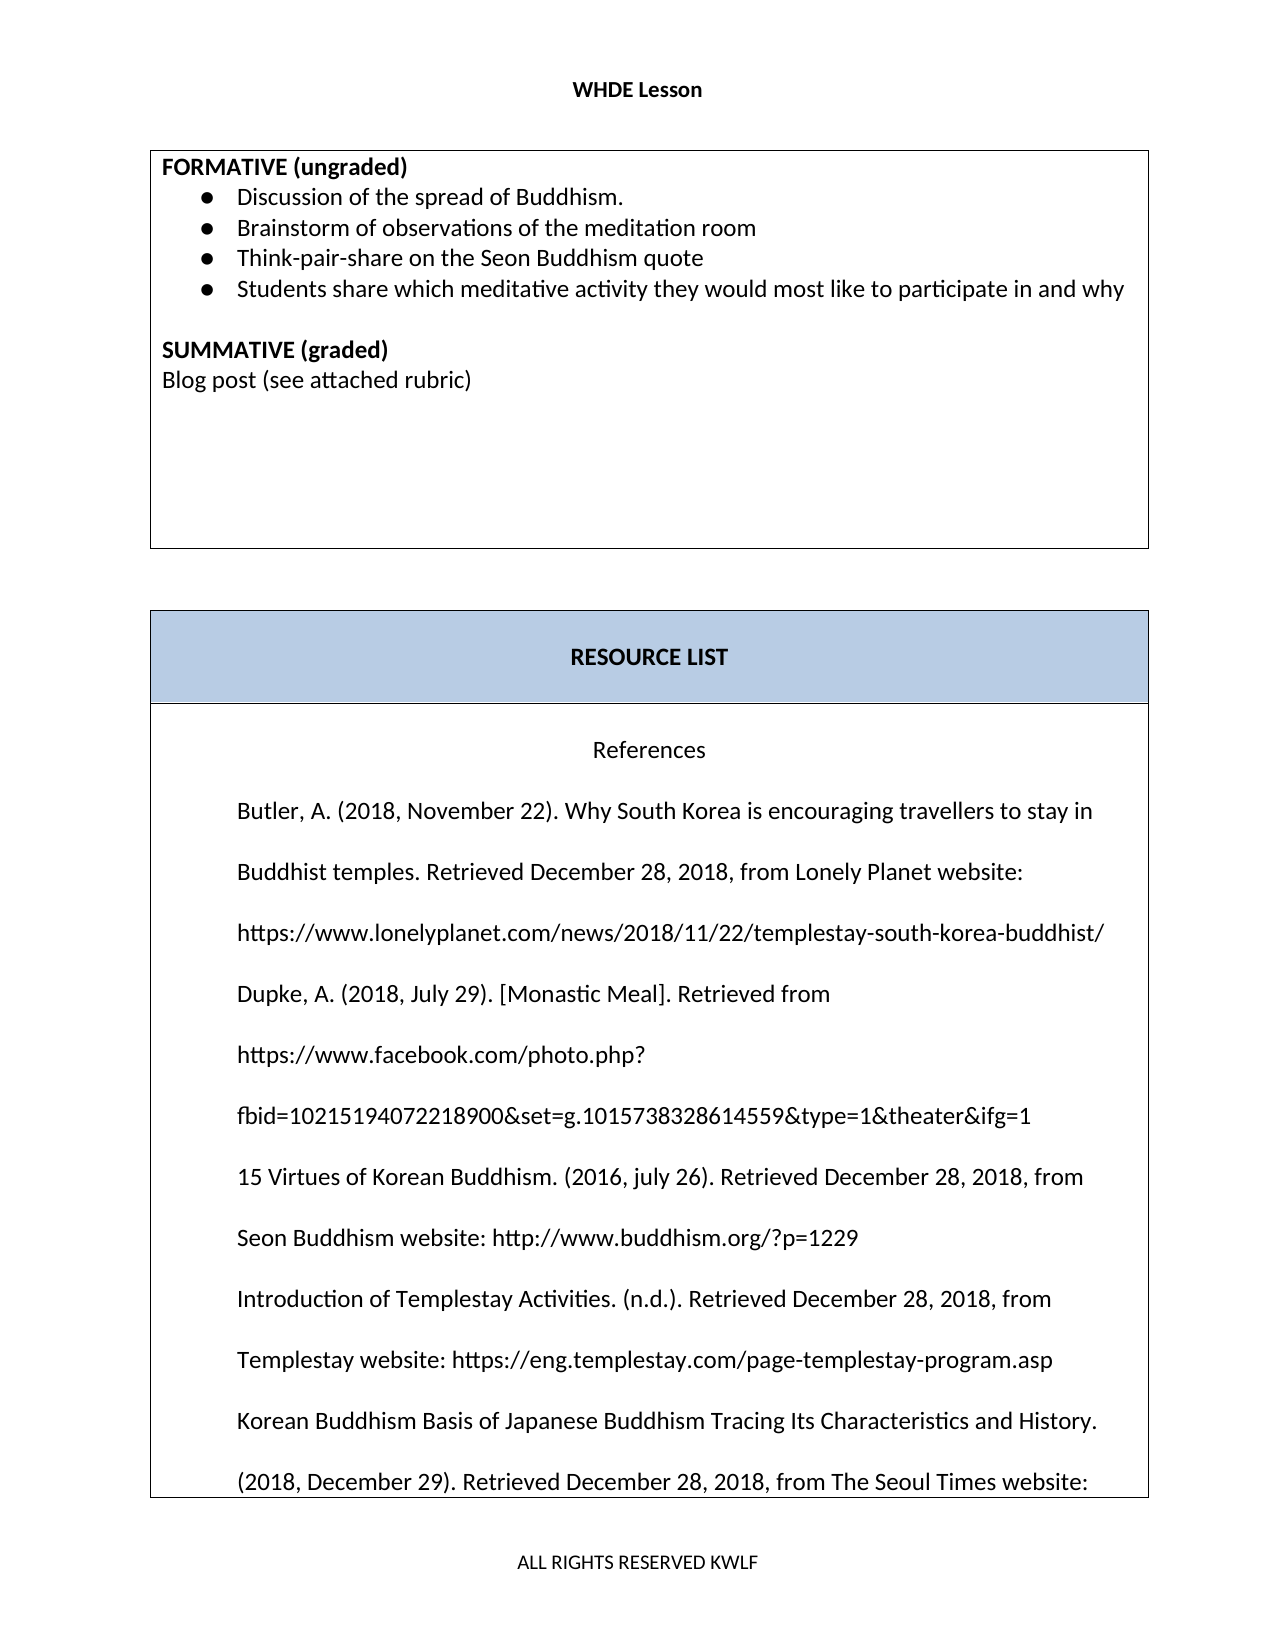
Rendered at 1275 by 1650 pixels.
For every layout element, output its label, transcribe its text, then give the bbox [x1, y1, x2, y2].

table_header RESOURCE LIST [151, 611, 1148, 702]
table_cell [151, 704, 1148, 1497]
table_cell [151, 151, 1148, 548]
